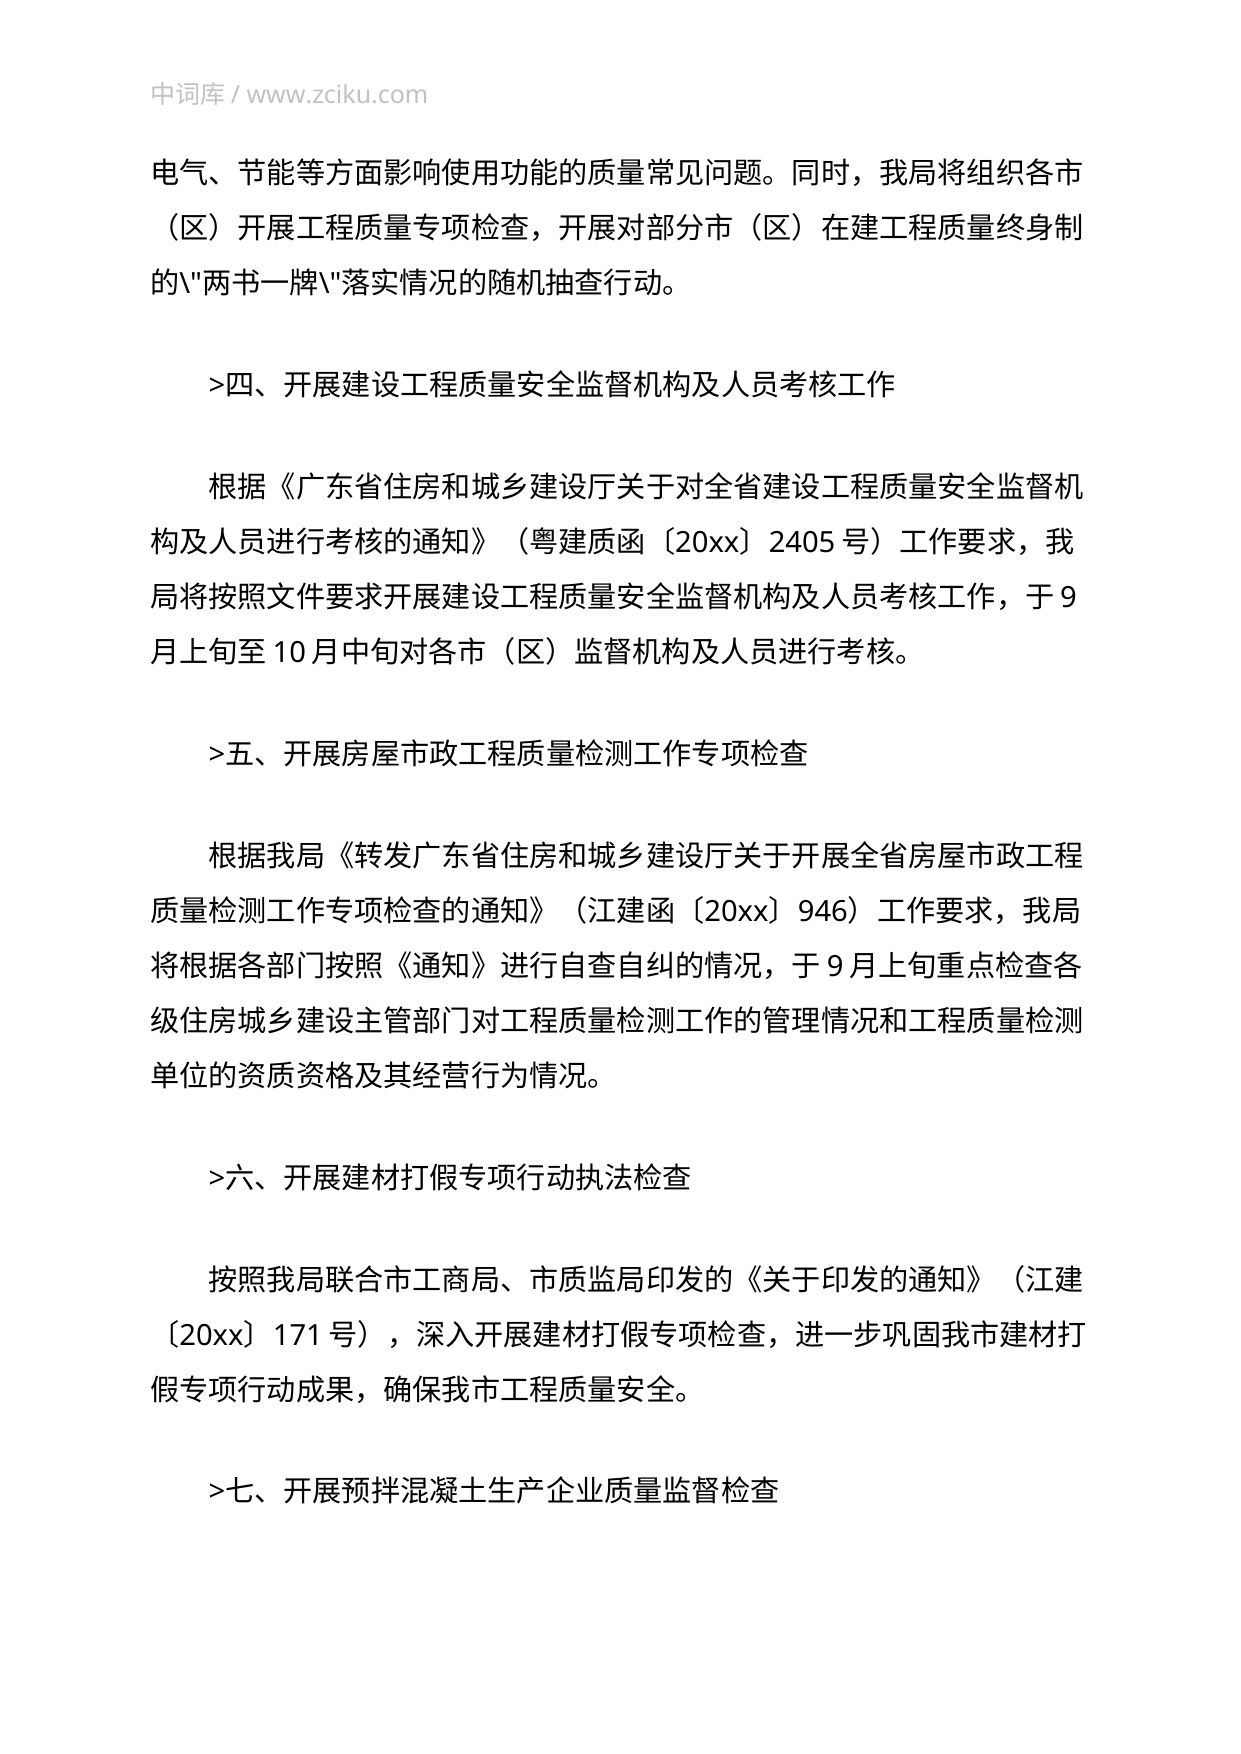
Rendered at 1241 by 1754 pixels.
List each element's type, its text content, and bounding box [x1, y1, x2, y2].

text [150, 150, 1090, 302]
text >五、开展房屋市政工程质量检测工作专项检查 [150, 731, 1090, 773]
text >六、开展建材打假专项行动执法检查 [150, 1154, 1090, 1197]
text 根据《广东省住房和城乡建设厅关于对全省建设工程质量安全监督机构及人员进行考核的通知》（粤建质函〔20xx〕2405号）工作要求，我局将按照文件要求开展建设工程质量安全监督机构及人员考核工作，于9月上旬至10月中旬对各市（区）监督机构及人员进行考核。 [150, 464, 1090, 671]
text >七、开展预拌混凝土生产企业质量监督检查 [150, 1468, 1090, 1510]
text 根据我局《转发广东省住房和城乡建设厅关于开展全省房屋市政工程质量检测工作专项检查的通知》（江建函〔20xx〕946）工作要求，我局将根据各部门按照《通知》进行自查自纠的情况，于9月上旬重点检查各级住房城乡建设主管部门对工程质量检测工作的管理情况和工程质量检测单位的资质资格及其经营行为情况。 [150, 833, 1090, 1095]
text 按照我局联合市工商局、市质监局印发的《关于印发的通知》（江建〔20xx〕171号），深入开展建材打假专项检查，进一步巩固我市建材打假专项行动成果，确保我市工程质量安全。 [150, 1256, 1090, 1408]
text >四、开展建设工程质量安全监督机构及人员考核工作 [150, 362, 1090, 404]
